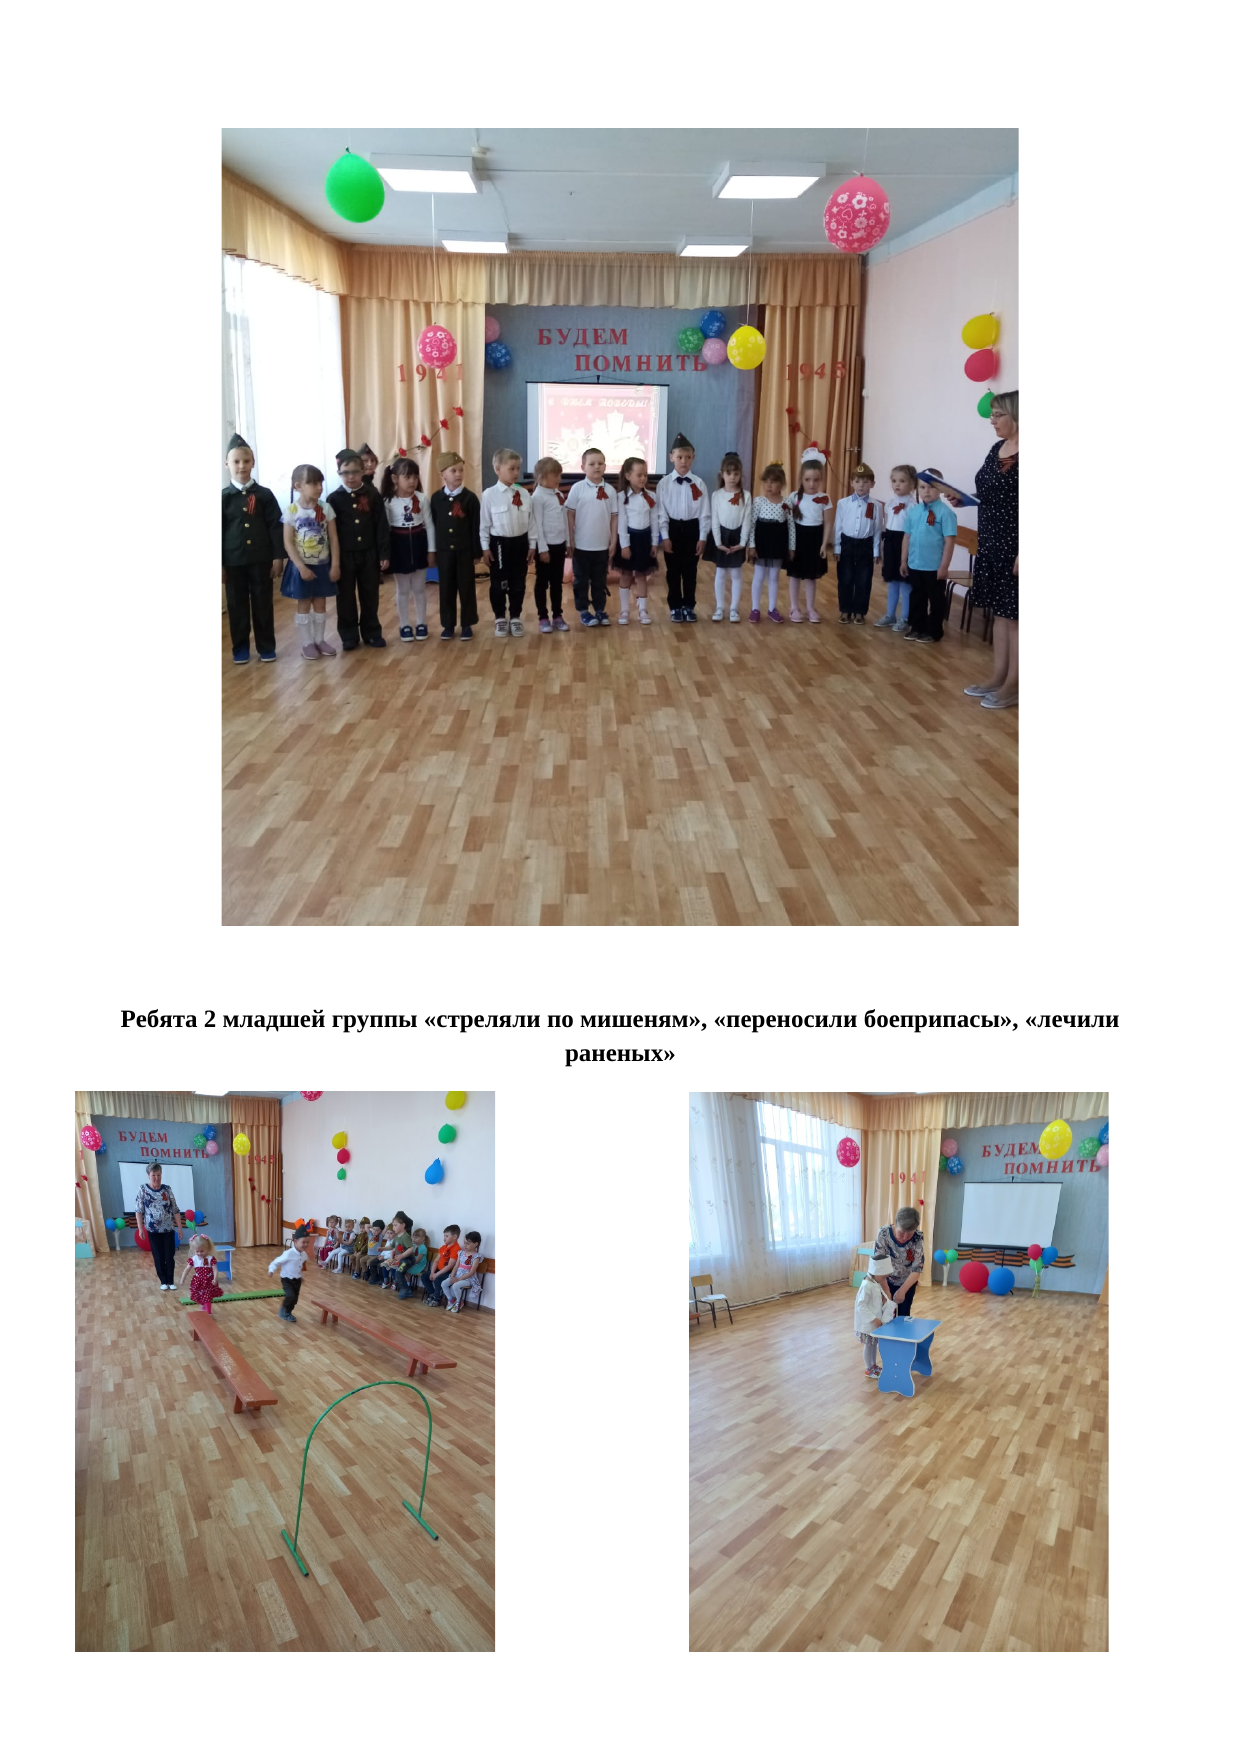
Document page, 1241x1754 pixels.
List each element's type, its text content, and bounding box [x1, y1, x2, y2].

picture [221, 128, 1019, 926]
picture [689, 1092, 1109, 1652]
text Ребята 2 младшей группы «стреляли по мишеням», «переносили боеприпасы», «лечили раненых» [75, 1004, 1165, 1066]
picture [75, 1091, 496, 1652]
